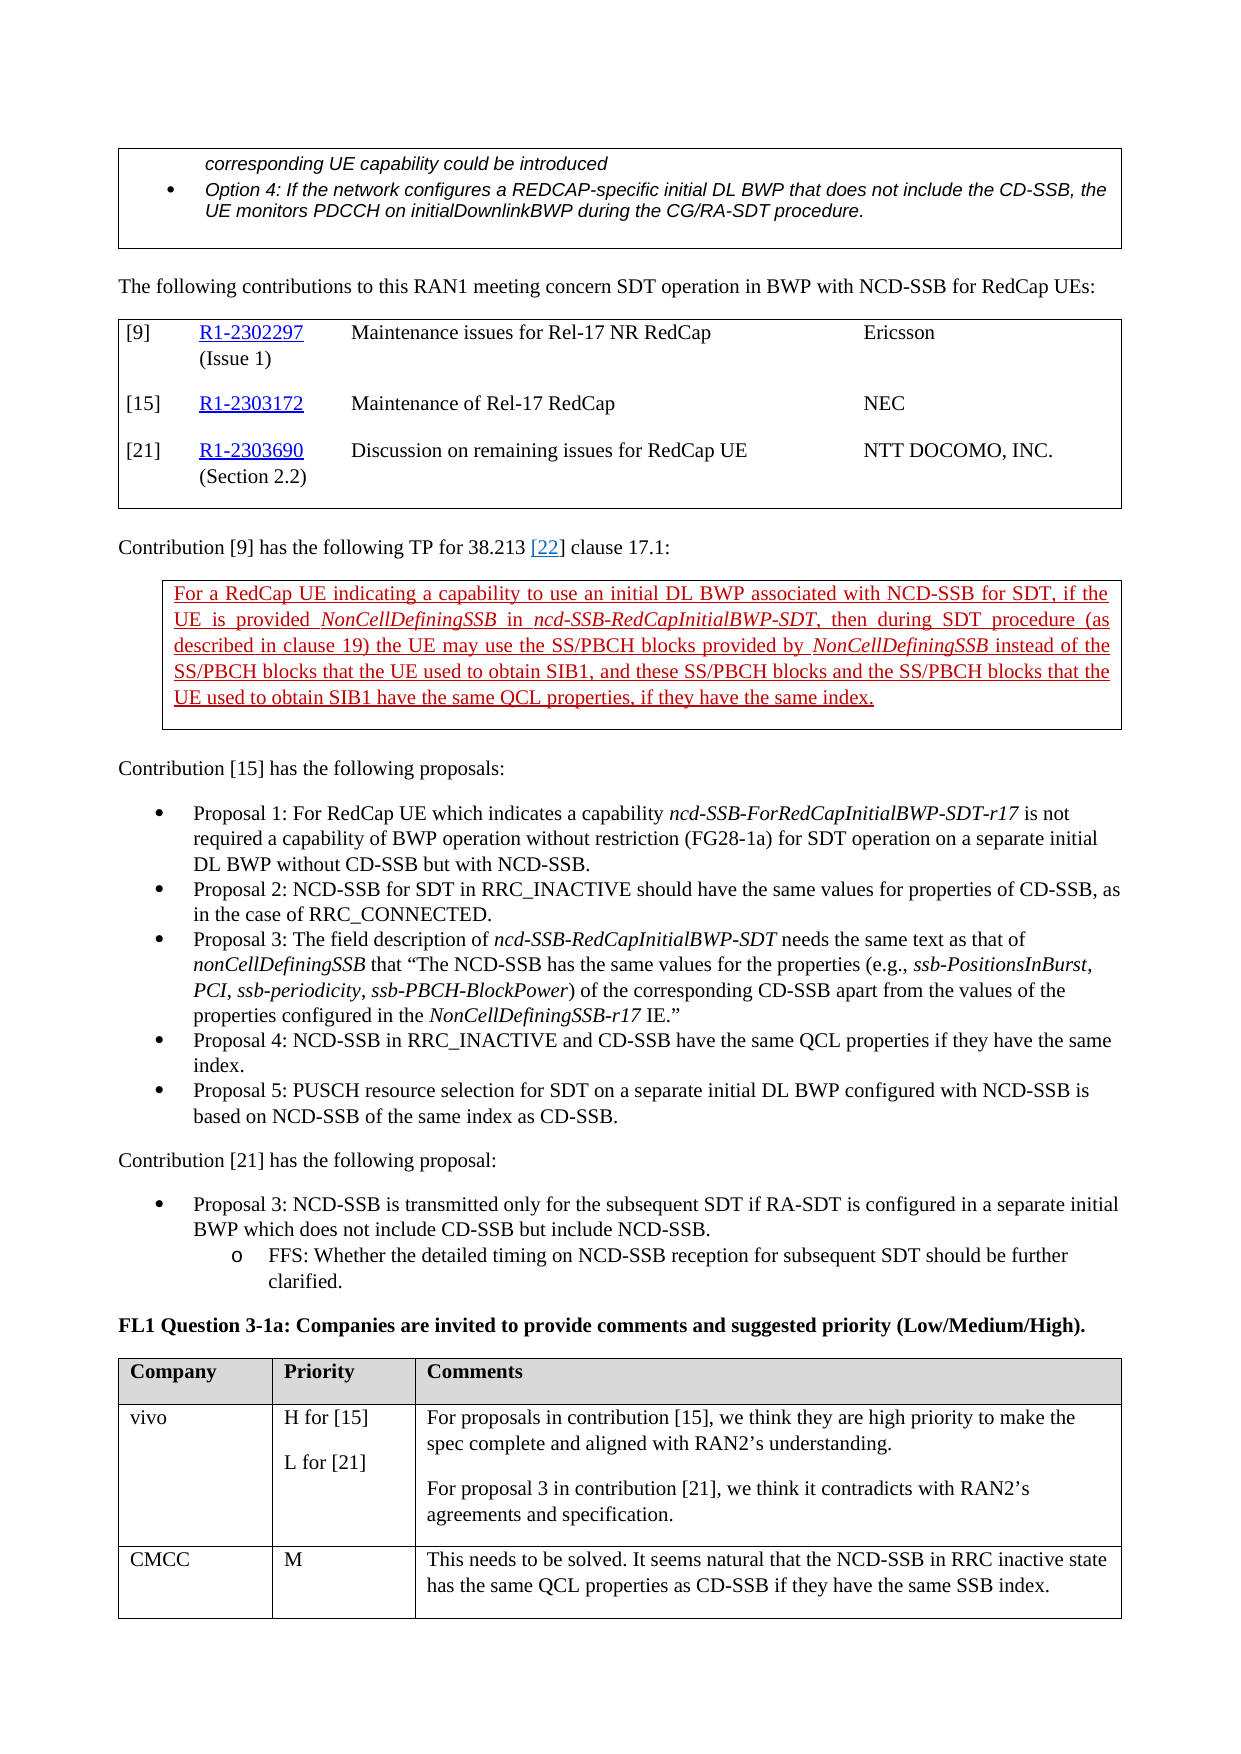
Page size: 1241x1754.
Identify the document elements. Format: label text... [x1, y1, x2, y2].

table_header R1-2302297 (Issue 1) [192, 320, 343, 391]
list Proposal 2: NCD-SSB for SDT in RRC_INACTIVE should have the same values for properties of CD-SSB, as in the case of RRC_CONNECTED. [156, 877, 1122, 926]
text Contribution [9] has the following TP for 38.213 [22] clause 17.1: [118, 509, 1122, 559]
table_header Priority [273, 1359, 415, 1404]
table_header Company [119, 1359, 272, 1404]
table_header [119, 149, 1121, 247]
table_cell CMCC [119, 1547, 272, 1618]
text FL1 Question 3-1a: Companies are invited to provide comments and suggested priority (Low/Medium/High). [118, 1313, 1122, 1337]
list FFS: Whether the detailed timing on NCD-SSB reception for subsequent SDT should be further clarified. [231, 1243, 1122, 1293]
text Contribution [15] has the following proposals: [118, 730, 1122, 780]
list Proposal 3: NCD-SSB is transmitted only for the subsequent SDT if RA-SDT is configured in a separate initial BWP which does not include CD-SSB but include NCD-SSB. [156, 1192, 1122, 1241]
table_cell Maintenance of Rel-17 RedCap [344, 391, 856, 438]
table_cell R1-2303172 [192, 391, 343, 438]
table_cell R1-2303690 (Section 2.2) [192, 438, 343, 508]
table_cell [15] [119, 391, 192, 438]
table_cell For proposals in contribution [15], we think they are high priority to make the spec complete and aligned with RAN2’s understanding. For proposal 3 in contribution [21], we think it contradicts with RAN2’s agreements and specification. [416, 1405, 1121, 1546]
list Proposal 4: NCD-SSB in RRC_INACTIVE and CD-SSB have the same QCL properties if they have the same index. [156, 1028, 1122, 1077]
text The following contributions to this RAN1 meeting concern SDT operation in BWP with NCD-SSB for RedCap UEs: [118, 249, 1122, 298]
list Proposal 3: The field description of ncd-SSB-RedCapInitialBWP-SDT needs the same text as that of nonCellDefiningSSB that “The NCD-SSB has the same values for the properties (e.g., ssb-PositionsInBurst, PCI, ssb-periodicity, ssb-PBCH-BlockPower) of the corresponding CD-SSB apart from the values of the properties configured in the NonCellDefiningSSB-r17 IE.” [156, 927, 1122, 1027]
table_header Maintenance issues for Rel-17 NR RedCap [344, 320, 856, 391]
table_cell This needs to be solved. It seems natural that the NCD-SSB in RRC inactive state has the same QCL properties as CD-SSB if they have the same SSB index. [416, 1547, 1121, 1618]
table_cell [21] [119, 438, 192, 508]
list Proposal 1: For RedCap UE which indicates a capability ncd-SSB-ForRedCapInitialBWP-SDT-r17 is not required a capability of BWP operation without restriction (FG28-1a) for SDT operation on a separate initial DL BWP without CD-SSB but with NCD-SSB. [156, 801, 1122, 876]
table_header Ericsson [856, 320, 1121, 391]
table_cell NTT DOCOMO, INC. [856, 438, 1121, 508]
table_cell NEC [856, 391, 1121, 438]
table_cell Discussion on remaining issues for RedCap UE [344, 438, 856, 508]
table_header Comments [416, 1359, 1121, 1404]
text Contribution [21] has the following proposal: [118, 1147, 1122, 1172]
table_cell H for [15] L for [21] [273, 1405, 415, 1546]
table_cell M [273, 1547, 415, 1618]
list Proposal 5: PUSCH resource selection for SDT on a separate initial DL BWP configured with NCD-SSB is based on NCD-SSB of the same index as CD-SSB. [156, 1078, 1122, 1128]
table_header [9] [119, 320, 192, 391]
table_cell vivo [119, 1405, 272, 1546]
table_header For a RedCap UE indicating a capability to use an initial DL BWP associated with NCD-SSB for SDT, if the UE is provided NonCellDefiningSSB in ncd-SSB-RedCapInitialBWP-SDT, then during SDT procedure (as described in clause 19) the UE may use the SS/PBCH blocks provided by NonCellDefiningSSB instead of the SS/PBCH blocks that the UE used to obtain SIB1, and these SS/PBCH blocks and the SS/PBCH blocks that the UE used to obtain SIB1 have the same QCL properties, if they have the same index. [163, 581, 1121, 729]
